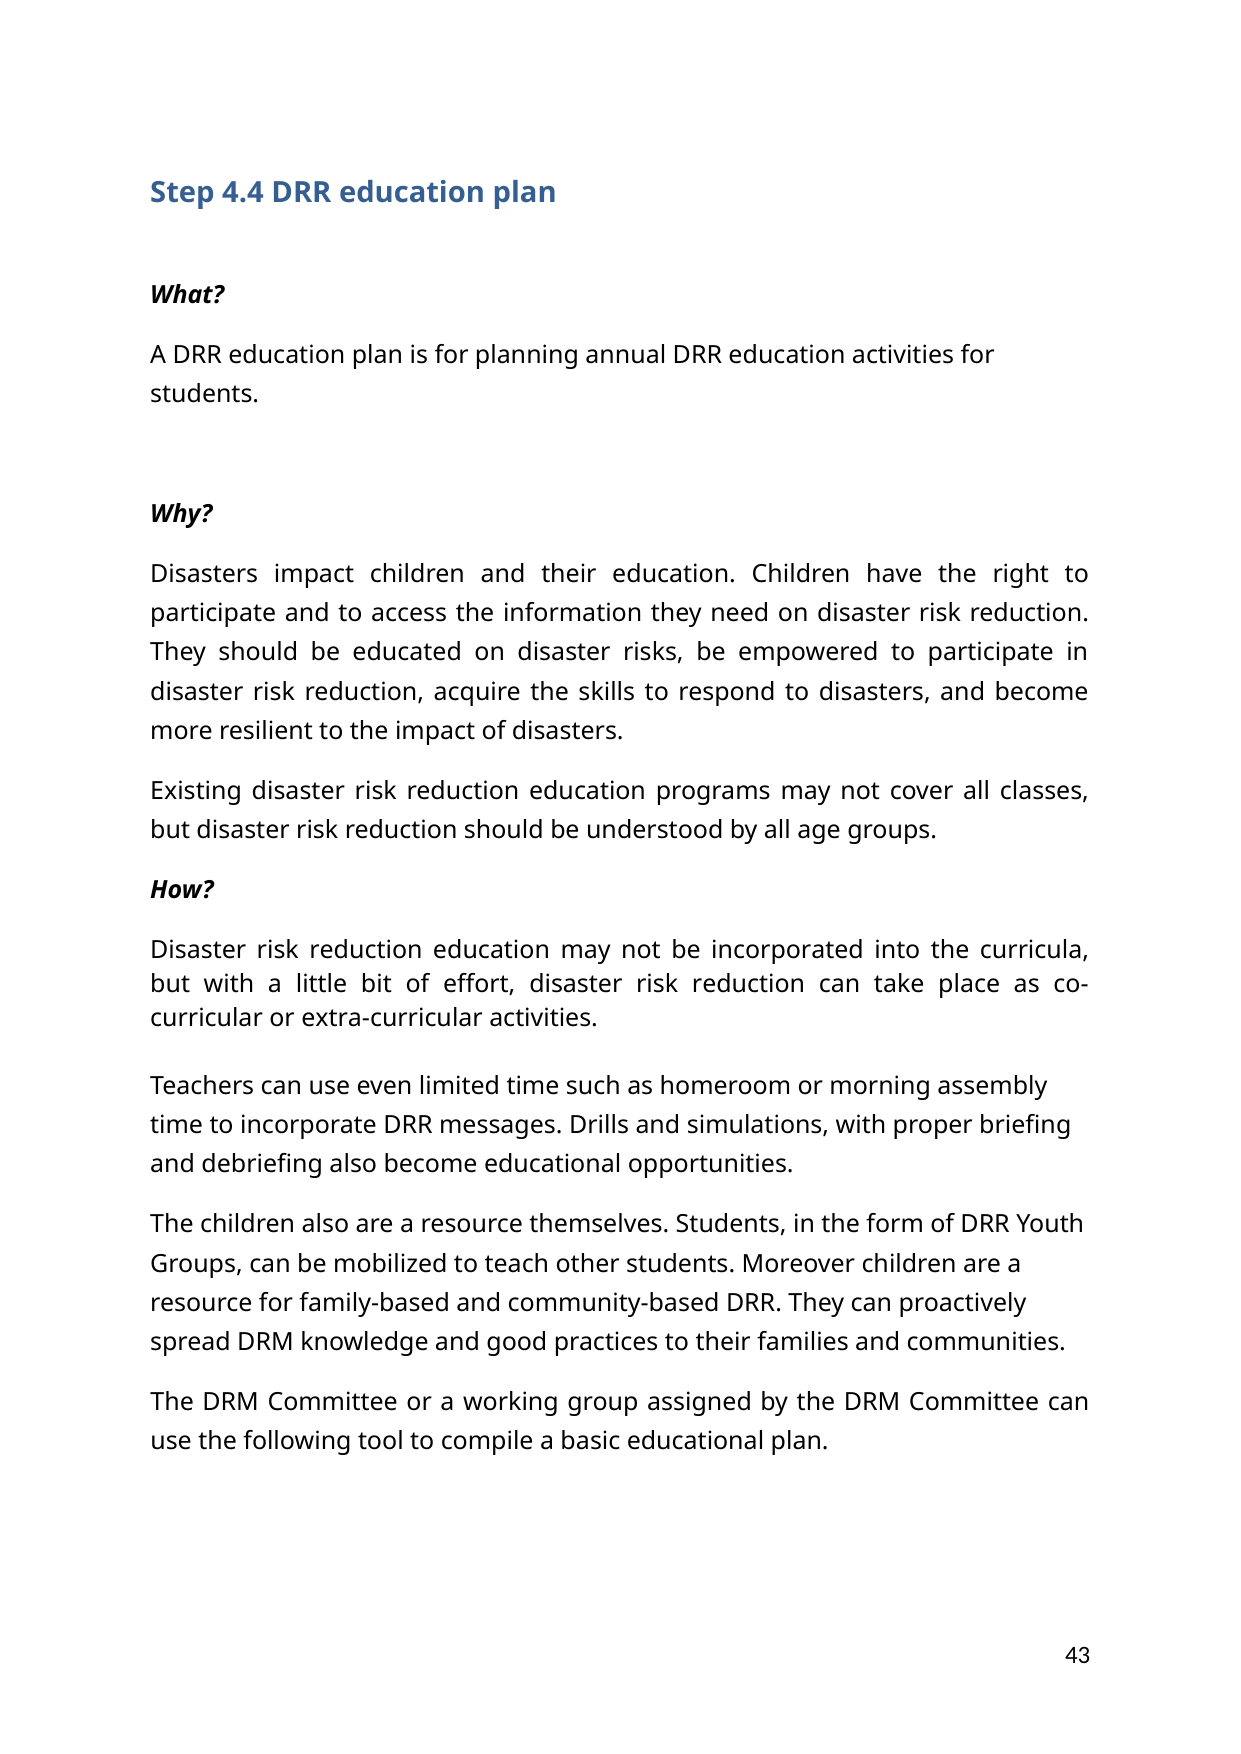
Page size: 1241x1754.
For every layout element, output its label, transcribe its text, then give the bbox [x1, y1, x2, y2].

text The DRM Committee or a working group assigned by the DRM Committee can use the following tool to compile a basic educational plan. [150, 1383, 1090, 1457]
text Disaster risk reduction education may not be incorporated into the curricula, but with a little bit of effort, disaster risk reduction can take place as co-curricular or extra-curricular activities. [150, 931, 1090, 1034]
text Teachers can use even limited time such as homeroom or morning assembly time to incorporate DRR messages. Drills and simulations, with proper briefing and debriefing also become educational opportunities. [150, 1068, 1090, 1180]
text Why? [150, 496, 1090, 530]
text Disasters impact children and their education. Children have the right to participate and to access the information they need on disaster risk reduction. They should be educated on disaster risks, be empowered to participate in disaster risk reduction, acquire the skills to respond to disasters, and become more resilient to the impact of disasters. [150, 556, 1090, 746]
text A DRR education plan is for planning annual DRR education activities for students. [150, 336, 1090, 410]
text What? [150, 276, 1090, 311]
subtitle Step 4.4 DRR education plan [150, 171, 1090, 211]
text Existing disaster risk reduction education programs may not cover all classes, but disaster risk reduction should be understood by all age groups. [150, 772, 1090, 846]
text The children also are a resource themselves. Students, in the form of DRR Youth Groups, can be mobilized to teach other students. Moreover children are a resource for family-based and community-based DRR. They can proactively spread DRM knowledge and good practices to their families and communities. [150, 1206, 1090, 1358]
text How? [150, 871, 1090, 906]
